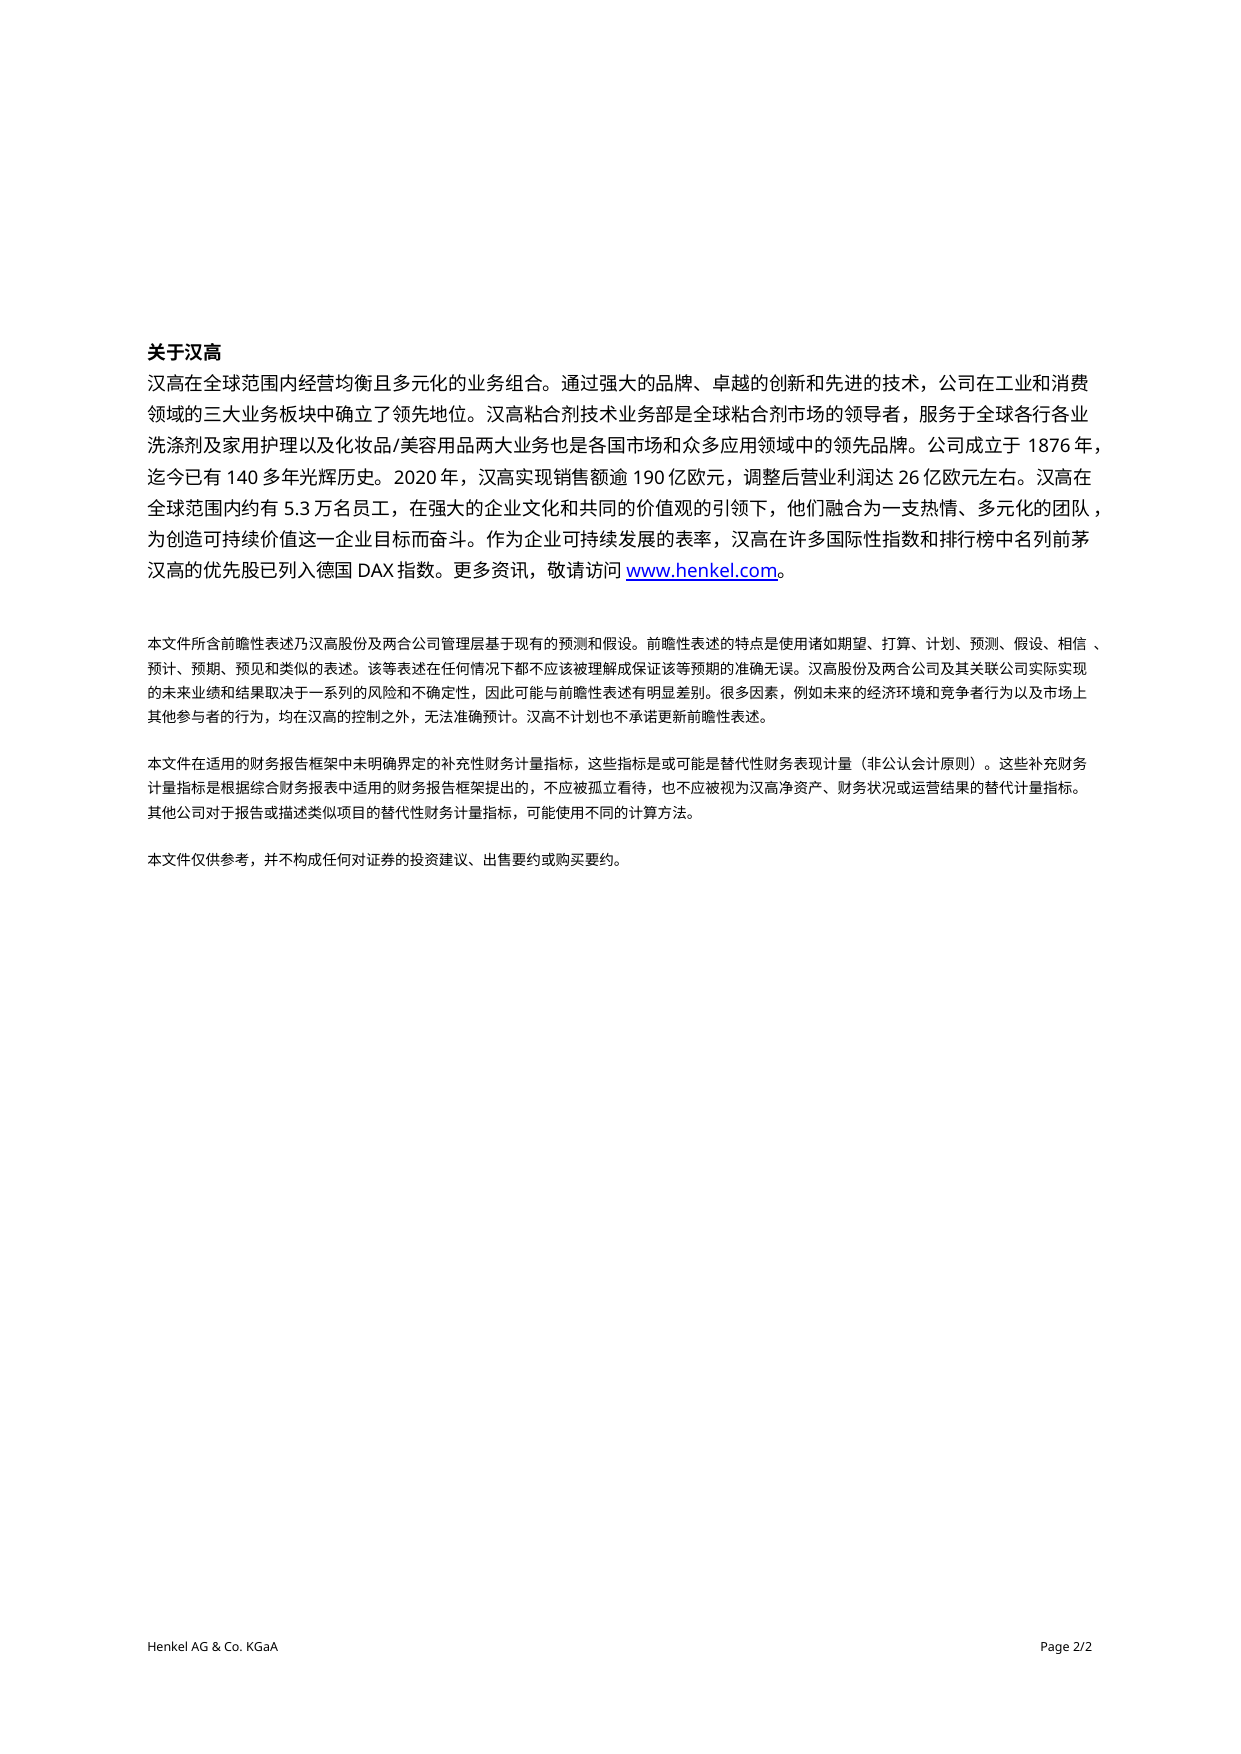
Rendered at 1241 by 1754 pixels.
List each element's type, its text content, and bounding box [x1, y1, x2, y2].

text 汉高在全球范围内经营均衡且多元化的业务组合。通过强大的品牌、卓越的创新和先进的技术，公司在工业和消费领域的三大业务板块中确立了领先地位。汉高粘合剂技术业务部是全球粘合剂市场的领导者，服务于全球各行各业。洗涤剂及家用护理以及化妆品/美容用品两大业务也是各国市场和众多应用领域中的领先品牌。公司成立于1876年，迄今已有140多年光辉历史。2020年，汉高实现销售额逾190亿欧元，调整后营业利润达26亿欧元左右。汉高在全球范围内约有5.3万名员工，在强大的企业文化和共同的价值观的引领下，他们融合为一支热情、多元化的团队，为创造可持续价值这一企业目标而奋斗。作为企业可持续发展的表率，汉高在许多国际性指数和排行榜中名列前茅。汉高的优先股已列入德国DAX指数。更多资讯，敬请访问www.henkel.com。 [147, 368, 1093, 583]
text 本文件在适用的财务报告框架中未明确界定的补充性财务计量指标，这些指标是或可能是替代性财务表现计量（非公认会计原则）。这些补充财务计量指标是根据综合财务报表中适用的财务报告框架提出的，不应被孤立看待，也不应被视为汉高净资产、财务状况或运营结果的替代计量指标。其他公司对于报告或描述类似项目的替代性财务计量指标，可能使用不同的计算方法。 [147, 753, 1093, 822]
text 关于汉高 [147, 337, 1093, 364]
text 本文件仅供参考，并不构成任何对证券的投资建议、出售要约或购买要约。 [147, 848, 1093, 869]
text 本文件所含前瞻性表述乃汉高股份及两合公司管理层基于现有的预测和假设。前瞻性表述的特点是使用诸如期望、打算、计划、预测、假设、相信、预计、预期、预见和类似的表述。该等表述在任何情况下都不应该被理解成保证该等预期的准确无误。汉高股份及两合公司及其关联公司实际实现的未来业绩和结果取决于一系列的风险和不确定性，因此可能与前瞻性表述有明显差别。很多因素，例如未来的经济环境和竞争者行为以及市场上其他参与者的行为，均在汉高的控制之外，无法准确预计。汉高不计划也不承诺更新前瞻性表述。 [147, 633, 1093, 727]
